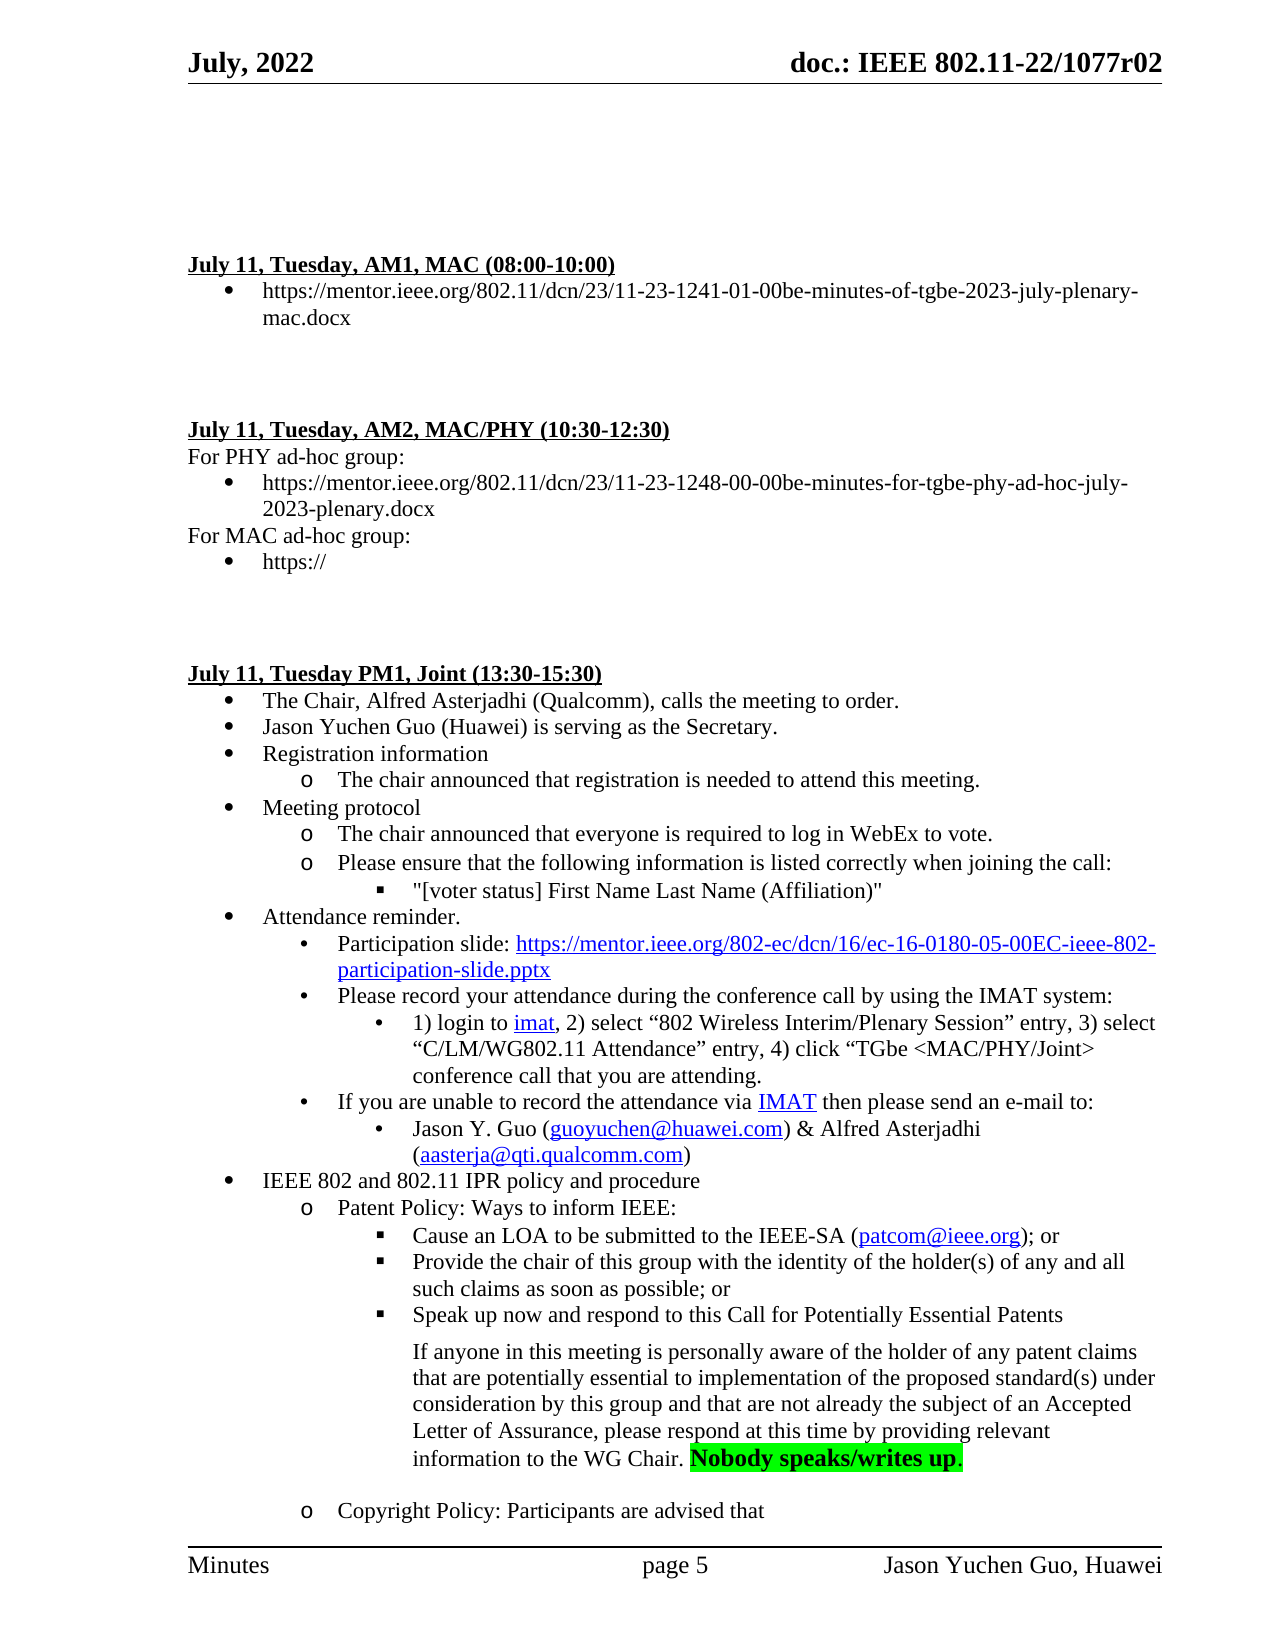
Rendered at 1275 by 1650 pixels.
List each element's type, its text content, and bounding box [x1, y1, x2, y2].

list Please record your attendance during the conference call by using the IMAT system: [300, 982, 1162, 1009]
subtitle July 11, Tuesday PM1, Joint (13:30-15:30) [187, 661, 1162, 687]
text For PHY ad-hoc group: [187, 443, 1162, 469]
list https://mentor.ieee.org/802.11/dcn/23/11-23-1248-00-00be-minutes-for-tgbe-phy-ad-hoc-july-2023-plenary.docx [225, 469, 1162, 522]
list 1) login to imat, 2) select “802 Wireless Interim/Plenary Session” entry, 3) select “C/LM/WG802.11 Attendance” entry, 4) click “TGbe <MAC/PHY/Joint> conference call that you are attending. [375, 1009, 1162, 1088]
list Cause an LOA to be submitted to the IEEE-SA (patcom@ieee.org); or [375, 1222, 1162, 1248]
list https:// [225, 548, 1162, 574]
list Jason Yuchen Guo (Huawei) is serving as the Secretary. [225, 713, 1162, 739]
text For MAC ad-hoc group: [187, 522, 1162, 548]
list Participation slide: https://mentor.ieee.org/802-ec/dcn/16/ec-16-0180-05-00EC-ieee-802-participation-slide.pptx [300, 930, 1162, 982]
list Copyright Policy: Participants are advised that [300, 1497, 1162, 1525]
list Registration information [225, 739, 1162, 766]
list The chair announced that registration is needed to attend this meeting. [300, 766, 1162, 794]
list Provide the chair of this group with the identity of the holder(s) of any and all such claims as soon as possible; or [375, 1248, 1162, 1301]
list https://mentor.ieee.org/802.11/dcn/23/11-23-1241-01-00be-minutes-of-tgbe-2023-july-plenary-mac.docx [225, 278, 1162, 330]
list The Chair, Alfred Asterjadhi (Qualcomm), calls the meeting to order. [225, 687, 1162, 713]
list IEEE 802 and 802.11 IPR policy and procedure [225, 1167, 1162, 1194]
list Meeting protocol [225, 794, 1162, 821]
list "[voter status] First Name Last Name (Affiliation)" [375, 877, 1162, 903]
list The chair announced that everyone is required to log in WebEx to vote. [300, 821, 1162, 849]
list Speak up now and respond to this Call for Potentially Essential Patents [375, 1301, 1162, 1327]
subtitle July 11, Tuesday, AM1, MAC (08:00-10:00) [187, 251, 1162, 278]
list If anyone in this meeting is personally aware of the holder of any patent claims that are potentially essential to implementation of the proposed standard(s) under consideration by this group and that are not already the subject of an Accepted Letter of Assurance, please respond at this time by providing relevant information to the WG Chair. Nobody speaks/writes up. [412, 1338, 1162, 1472]
list Please ensure that the following information is listed correctly when joining the call: [300, 849, 1162, 877]
list Jason Y. Guo (guoyuchen@huawei.com) & Alfred Asterjadhi (aasterja@qti.qualcomm.com) [375, 1114, 1162, 1167]
subtitle July 11, Tuesday, AM2, MAC/PHY (10:30-12:30) [187, 416, 1162, 443]
list Patent Policy: Ways to inform IEEE: [300, 1194, 1162, 1222]
list Attendance reminder. [225, 903, 1162, 930]
list If you are unable to record the attendance via IMAT then please send an e-mail to: [300, 1088, 1162, 1114]
